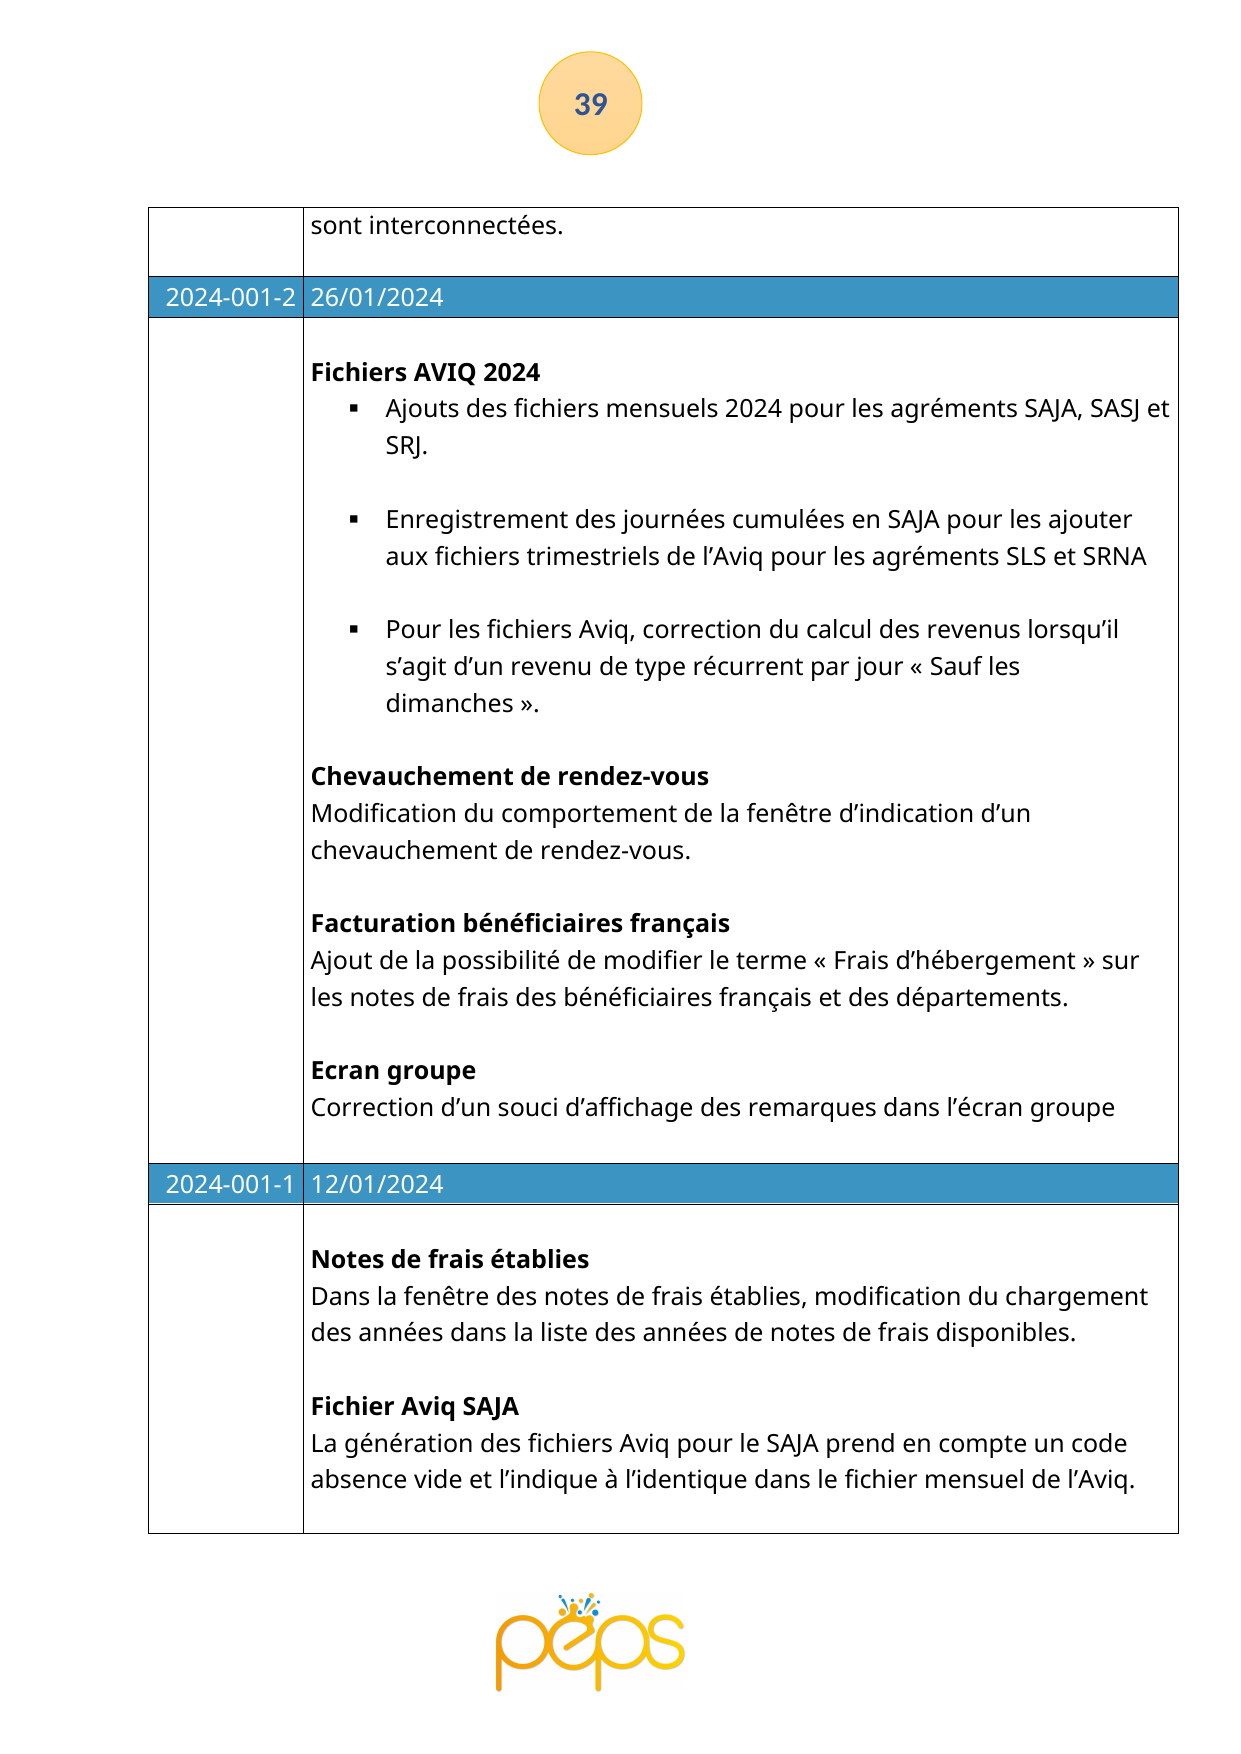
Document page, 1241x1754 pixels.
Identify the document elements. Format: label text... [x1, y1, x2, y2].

table_cell 12/01/2024 [304, 1164, 1178, 1203]
table_cell [149, 208, 303, 276]
table_cell 26/01/2024 [304, 277, 1178, 317]
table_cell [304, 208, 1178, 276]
table_cell [149, 318, 303, 1163]
table_cell Fichiers AVIQ 2024 Ajouts des fichiers mensuels 2024 pour les agréments SAJA, SASJ et SRJ. Enregistrement des journées cumulées en SAJA pour les ajouter aux fichiers trimestriels de l’Aviq pour les agréments SLS et SRNA Pour les fichiers Aviq, correction du calcul des revenus lorsqu’il s’agit d’un revenu de type récurrent par jour « Sauf les dimanches ». Chevauchement de rendez-vous Modification du comportement de la fenêtre d’indication d’un chevauchement de rendez-vous. Facturation bénéficiaires français Ajout de la possibilité de modifier le terme « Frais d’hébergement » sur les notes de frais des bénéficiaires français et des départements. Ecran groupe Correction d’un souci d’affichage des remarques dans l’écran groupe [304, 318, 1178, 1163]
table_cell [149, 1205, 303, 1533]
picture [495, 1592, 686, 1693]
table_cell 2024-001-1 [149, 1164, 303, 1203]
table_cell 2024-001-2 [149, 277, 303, 317]
